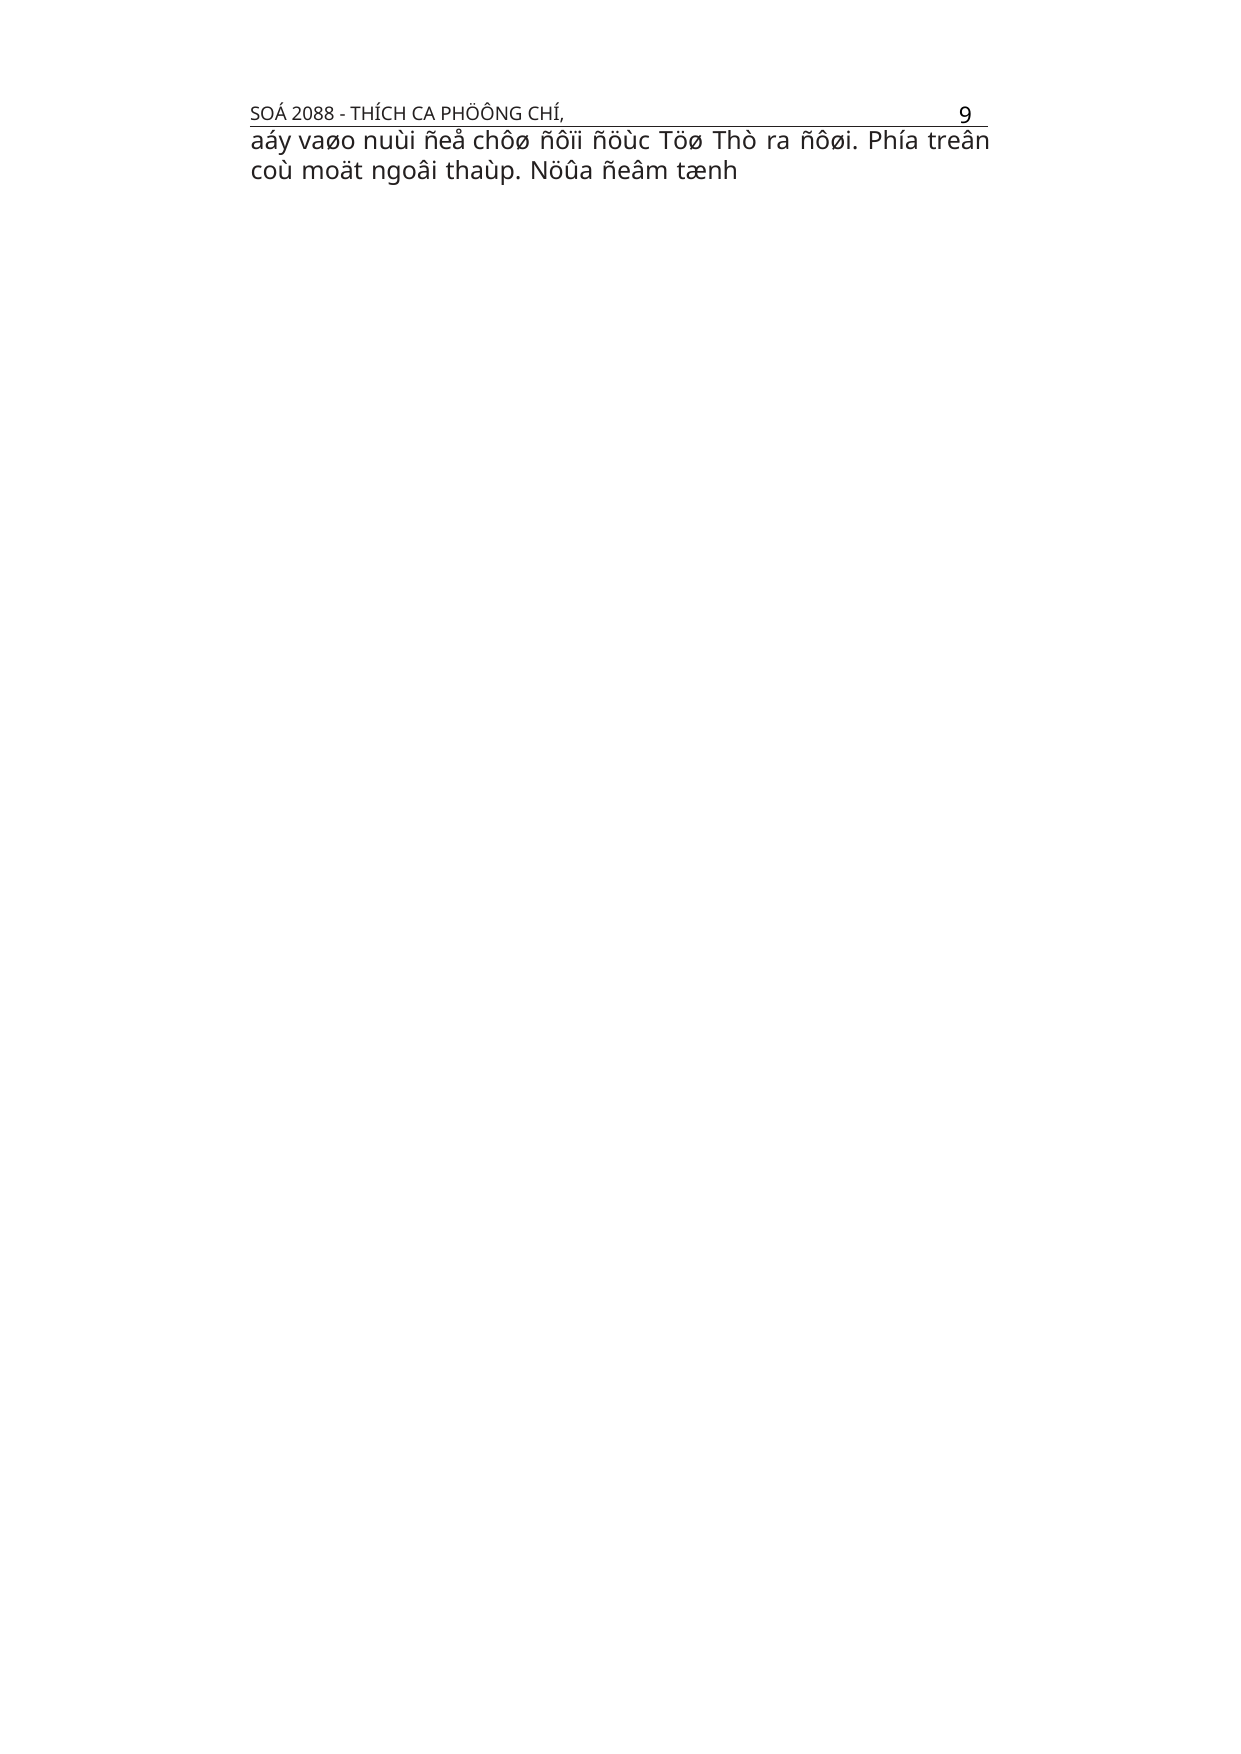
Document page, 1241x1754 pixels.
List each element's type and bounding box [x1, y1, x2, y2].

text [250, 125, 990, 187]
